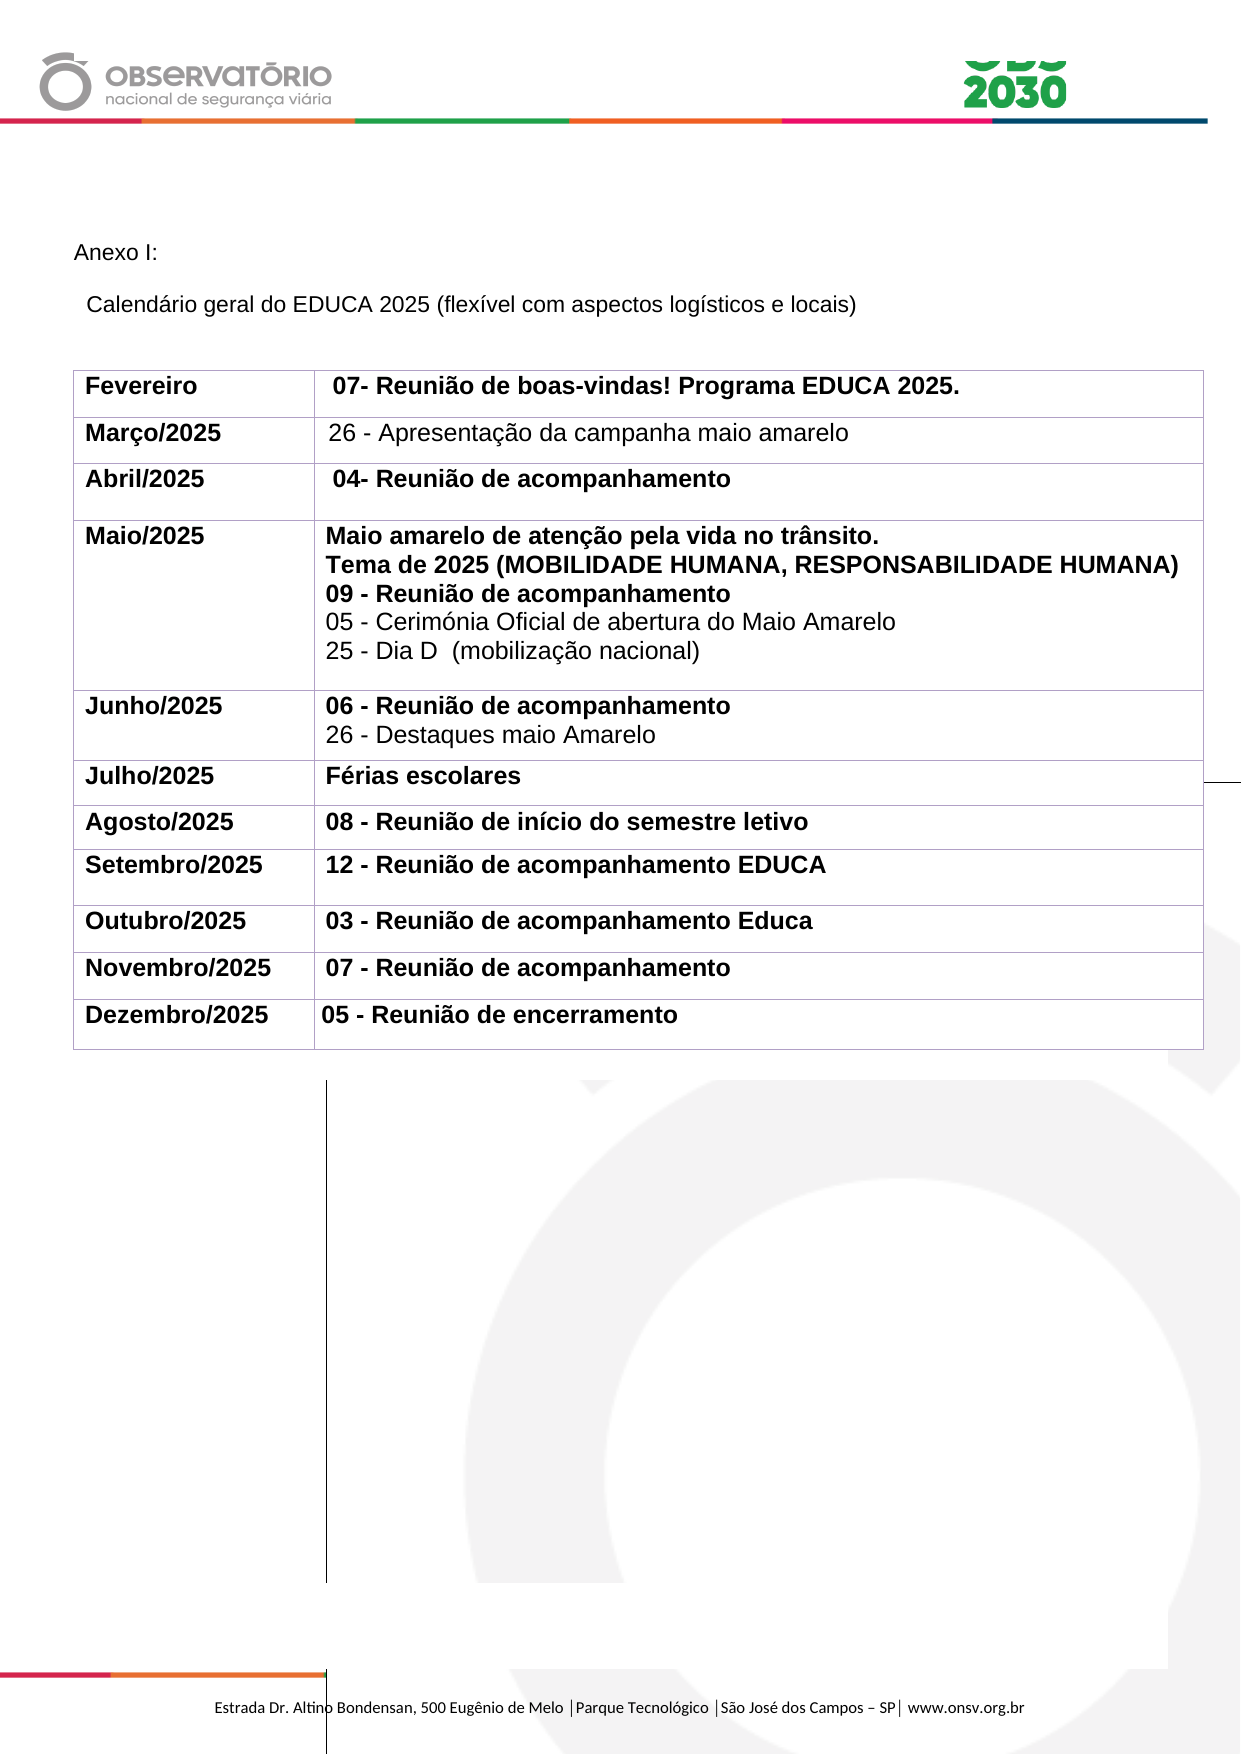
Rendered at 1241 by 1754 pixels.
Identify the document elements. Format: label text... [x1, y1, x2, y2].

text Calendário geral do EDUCA 2025 (flexível com aspectos logísticos e locais) [86, 291, 1166, 317]
picture [0, 1651, 326, 1707]
table_header Fevereiro [74, 371, 314, 417]
table_cell Novembro/2025 [74, 953, 314, 999]
table_cell 04- Reunião de acompanhamento [315, 464, 1203, 520]
table_cell Férias escolares [315, 761, 1203, 805]
table_cell Março/2025 [74, 418, 314, 462]
table_cell 12 - Reunião de acompanhamento EDUCA [315, 850, 1203, 905]
table_cell Maio/2025 [74, 521, 314, 690]
table_cell 05 - Reunião de encerramento [315, 1000, 1203, 1049]
table_cell Maio amarelo de atenção pela vida no trânsito. Tema de 2025 (MOBILIDADE HUMANA, RESPONSABILIDADE HUMANA) 09 - Reunião de acompanhamento 05 - Cerimónia Oficial de abertura do Maio Amarelo 25 - Dia D (mobilização nacional) [315, 521, 1203, 690]
table_cell Agosto/2025 [74, 806, 314, 849]
table_cell 06 - Reunião de acompanhamento 26 - Destaques maio Amarelo [315, 691, 1203, 760]
table_cell Julho/2025 [74, 761, 314, 805]
table_cell Abril/2025 [74, 464, 314, 520]
table_cell 03 - Reunião de acompanhamento Educa [315, 906, 1203, 952]
text Anexo I: [74, 238, 1166, 265]
table_cell Outubro/2025 [74, 906, 314, 952]
table_header 07- Reunião de boas-vindas! Programa EDUCA 2025. [315, 371, 1203, 417]
picture [0, 18, 1208, 153]
table_cell 08 - Reunião de início do semestre letivo [315, 806, 1203, 849]
table_cell 07 - Reunião de acompanhamento [315, 953, 1203, 999]
table_cell Setembro/2025 [74, 850, 314, 905]
table_cell 26 - Apresentação da campanha maio amarelo [315, 418, 1203, 462]
table_cell Junho/2025 [74, 691, 314, 760]
table_cell Dezembro/2025 [74, 1000, 314, 1049]
